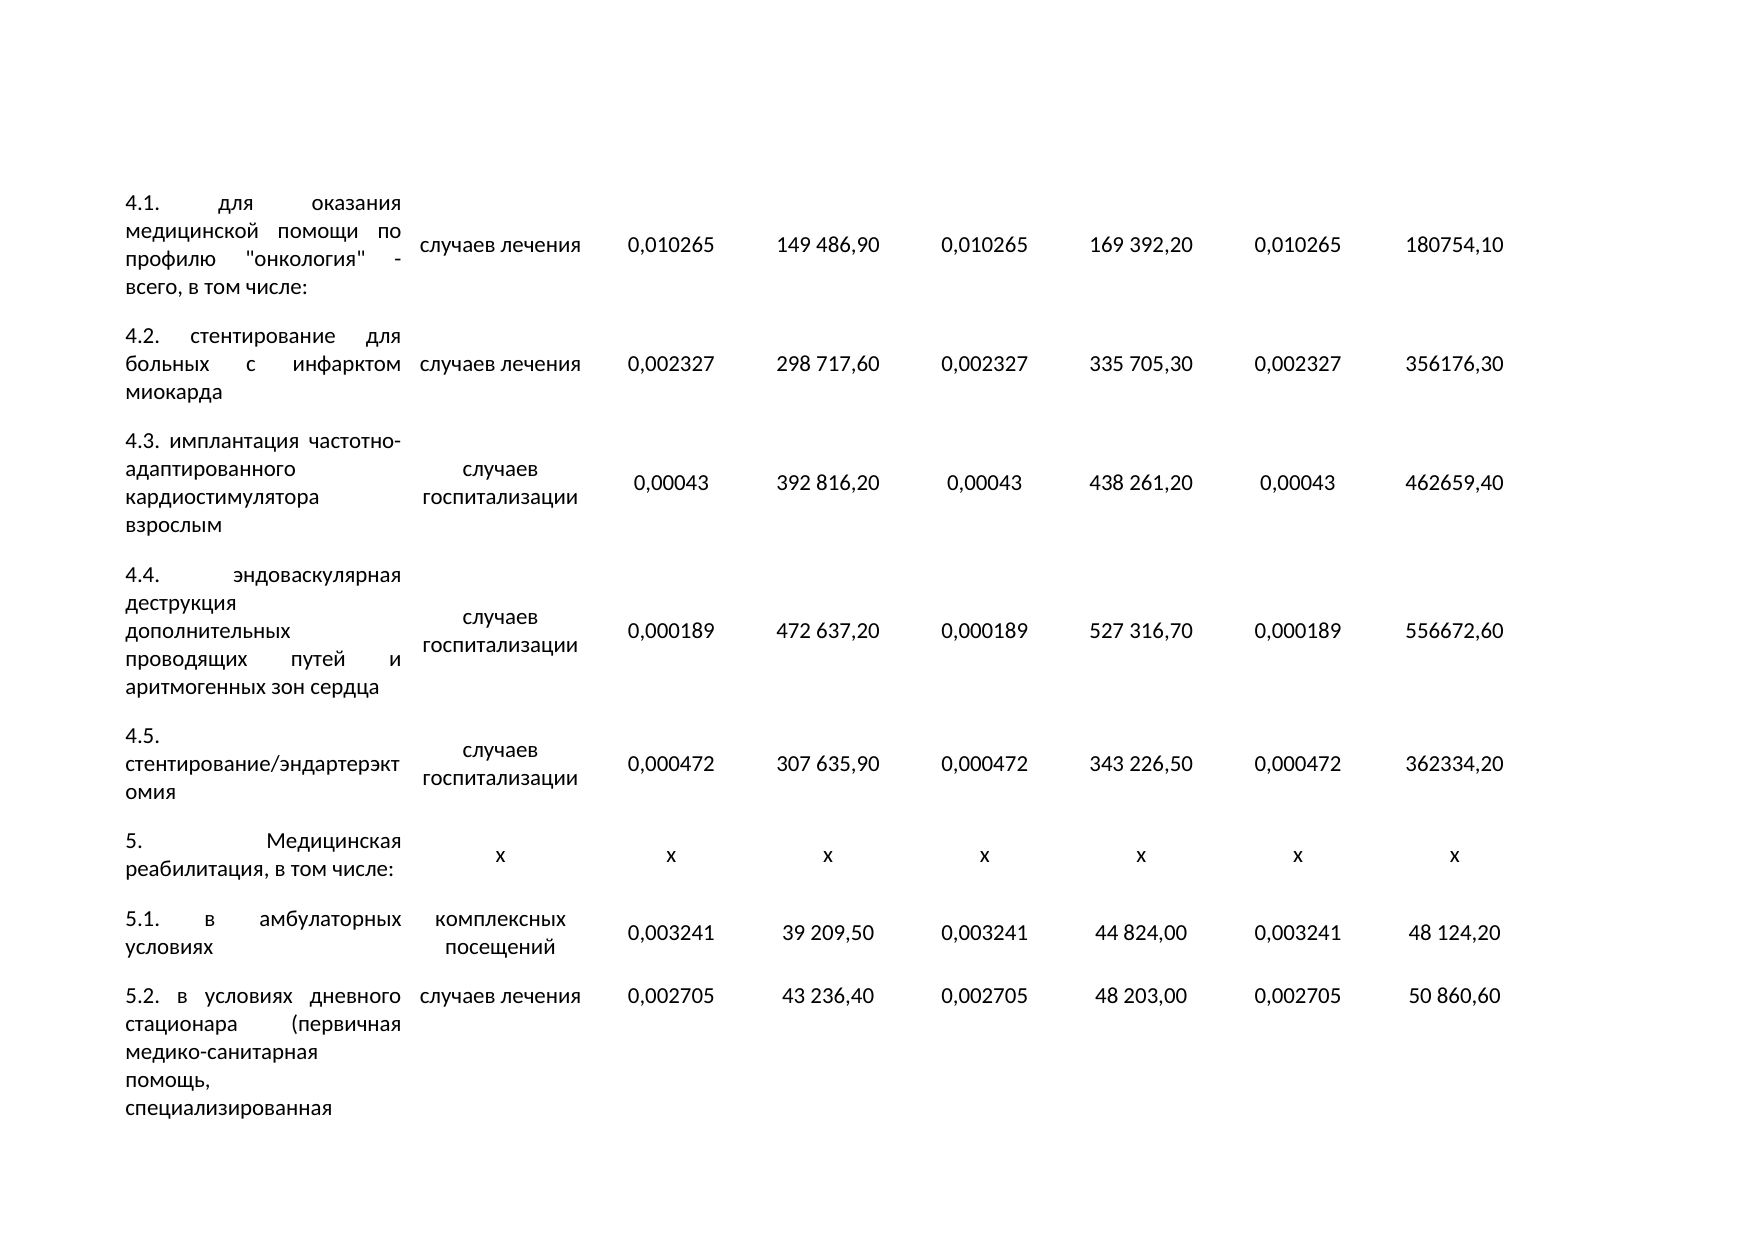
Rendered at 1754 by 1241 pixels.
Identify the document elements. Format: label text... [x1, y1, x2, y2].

table_cell случаев госпитализации [408, 416, 593, 549]
table_cell 556672,60 [1376, 549, 1533, 711]
table_cell 0,010265 [1219, 177, 1376, 311]
table_cell 0,000472 [593, 711, 749, 816]
table_cell случаев лечения [408, 970, 593, 1132]
table_cell случаев госпитализации [408, 711, 593, 816]
table_cell 462659,40 [1376, 416, 1533, 549]
table_cell x [593, 816, 749, 893]
table_cell 180754,10 [1376, 177, 1533, 311]
table_cell x [1063, 816, 1219, 893]
table_cell 4.5. стентирование/эндартерэктомия [119, 711, 408, 816]
table_cell x [906, 816, 1063, 893]
table_cell 5.1. в амбулаторных условиях [119, 893, 408, 970]
table_cell 4.1. для оказания медицинской помощи по профилю "онкология" - всего, в том числе: [119, 177, 408, 311]
table_cell 0,003241 [906, 893, 1063, 970]
table_cell 527 316,70 [1063, 549, 1219, 711]
table_cell 39 209,50 [750, 893, 906, 970]
table_cell 438 261,20 [1063, 416, 1219, 549]
table_cell 4.2. стентирование для больных с инфарктом миокарда [119, 311, 408, 416]
table_cell 335 705,30 [1063, 311, 1219, 416]
table_cell 0,003241 [1219, 893, 1376, 970]
table_cell 0,002327 [906, 311, 1063, 416]
table_cell 48 124,20 [1376, 893, 1533, 970]
table_cell 0,002705 [906, 970, 1063, 1132]
table_cell 298 717,60 [750, 311, 906, 416]
table_cell 472 637,20 [750, 549, 906, 711]
table_cell 0,000472 [1219, 711, 1376, 816]
table_cell 0,000189 [906, 549, 1063, 711]
table_cell 307 635,90 [750, 711, 906, 816]
table_cell 0,010265 [593, 177, 749, 311]
table_cell 50 860,60 [1376, 970, 1533, 1132]
table_cell 0,000472 [906, 711, 1063, 816]
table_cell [119, 970, 408, 1132]
table_cell 169 392,20 [1063, 177, 1219, 311]
table_cell 0,002705 [593, 970, 749, 1132]
table_cell 0,002327 [1219, 311, 1376, 416]
table_cell x [750, 816, 906, 893]
table_cell 356176,30 [1376, 311, 1533, 416]
table_cell случаев лечения [408, 311, 593, 416]
table_cell 343 226,50 [1063, 711, 1219, 816]
table_cell 0,00043 [1219, 416, 1376, 549]
table_cell 0,010265 [906, 177, 1063, 311]
table_cell x [1376, 816, 1533, 893]
table_cell 0,002705 [1219, 970, 1376, 1132]
table_cell 0,002327 [593, 311, 749, 416]
table_cell 392 816,20 [750, 416, 906, 549]
table_cell комплексных посещений [408, 893, 593, 970]
table_cell 4.4. эндоваскулярная деструкция дополнительных проводящих путей и аритмогенных зон сердца [119, 549, 408, 711]
table_cell 43 236,40 [750, 970, 906, 1132]
table_cell 0,00043 [906, 416, 1063, 549]
table_cell 0,000189 [593, 549, 749, 711]
table_cell случаев лечения [408, 177, 593, 311]
table_cell 4.3. имплантация частотно-адаптированного кардиостимулятора взрослым [119, 416, 408, 549]
table_cell 0,003241 [593, 893, 749, 970]
table_cell 48 203,00 [1063, 970, 1219, 1132]
table_cell случаев госпитализации [408, 549, 593, 711]
table_cell 0,000189 [1219, 549, 1376, 711]
table_cell x [1219, 816, 1376, 893]
table_cell 44 824,00 [1063, 893, 1219, 970]
table_cell x [408, 816, 593, 893]
table_cell 0,00043 [593, 416, 749, 549]
table_cell 149 486,90 [750, 177, 906, 311]
table_cell 5. Медицинская реабилитация, в том числе: [119, 816, 408, 893]
table_cell 362334,20 [1376, 711, 1533, 816]
